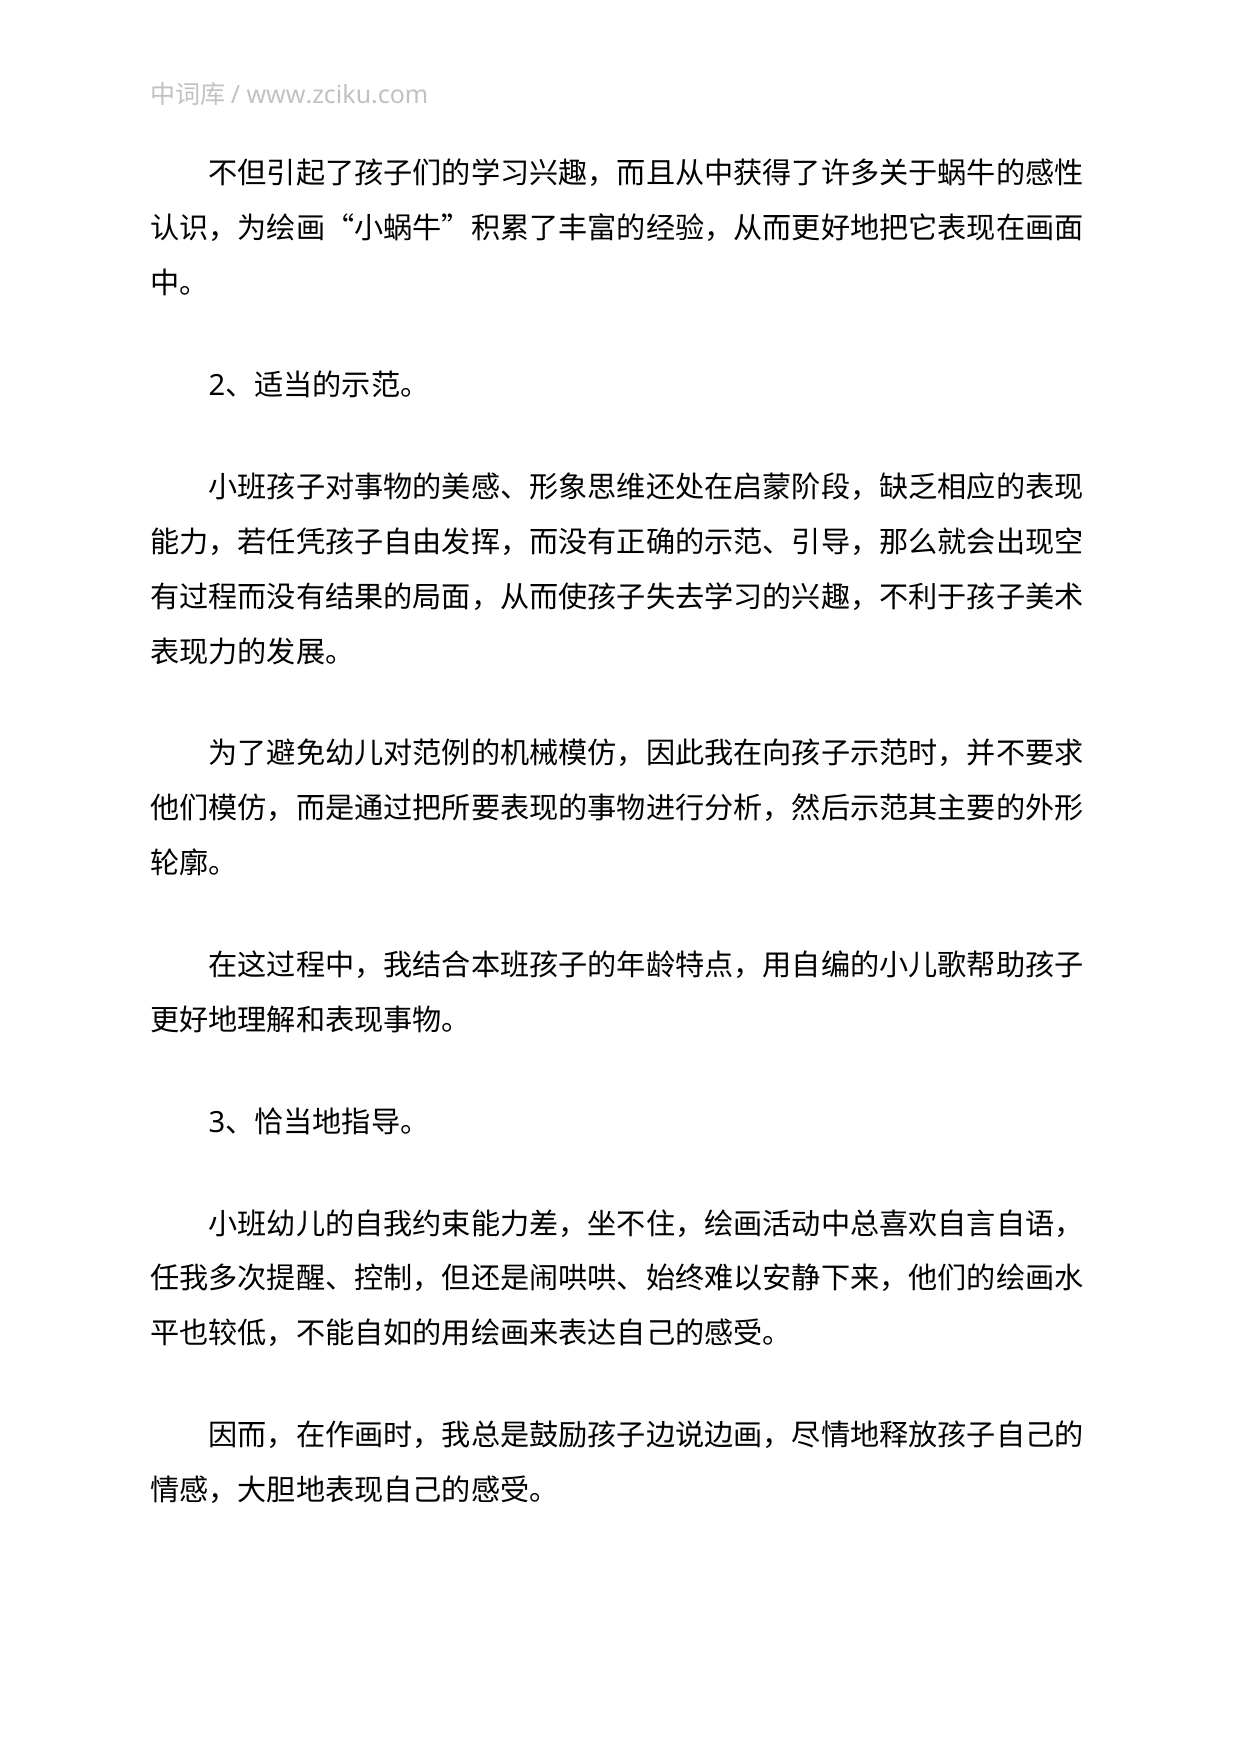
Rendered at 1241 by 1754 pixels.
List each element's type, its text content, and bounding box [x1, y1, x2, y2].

text 在这过程中，我结合本班孩子的年龄特点，用自编的小儿歌帮助孩子更好地理解和表现事物。 [150, 942, 1090, 1039]
text 小班孩子对事物的美感、形象思维还处在启蒙阶段，缺乏相应的表现能力，若任凭孩子自由发挥，而没有正确的示范、引导，那么就会出现空有过程而没有结果的局面，从而使孩子失去学习的兴趣，不利于孩子美术表现力的发展。 [150, 463, 1090, 671]
text 3、恰当地指导。 [150, 1098, 1090, 1141]
text 不但引起了孩子们的学习兴趣，而且从中获得了许多关于蜗牛的感性认识，为绘画“小蜗牛”积累了丰富的经验，从而更好地把它表现在画面中。 [150, 150, 1090, 302]
text 因而，在作画时，我总是鼓励孩子边说边画，尽情地释放孩子自己的情感，大胆地表现自己的感受。 [150, 1412, 1090, 1509]
text 小班幼儿的自我约束能力差，坐不住，绘画活动中总喜欢自言自语，任我多次提醒、控制，但还是闹哄哄、始终难以安静下来，他们的绘画水平也较低，不能自如的用绘画来表达自己的感受。 [150, 1200, 1090, 1352]
text 2、适当的示范。 [150, 362, 1090, 404]
text 为了避免幼儿对范例的机械模仿，因此我在向孩子示范时，并不要求他们模仿，而是通过把所要表现的事物进行分析，然后示范其主要的外形轮廓。 [150, 730, 1090, 882]
